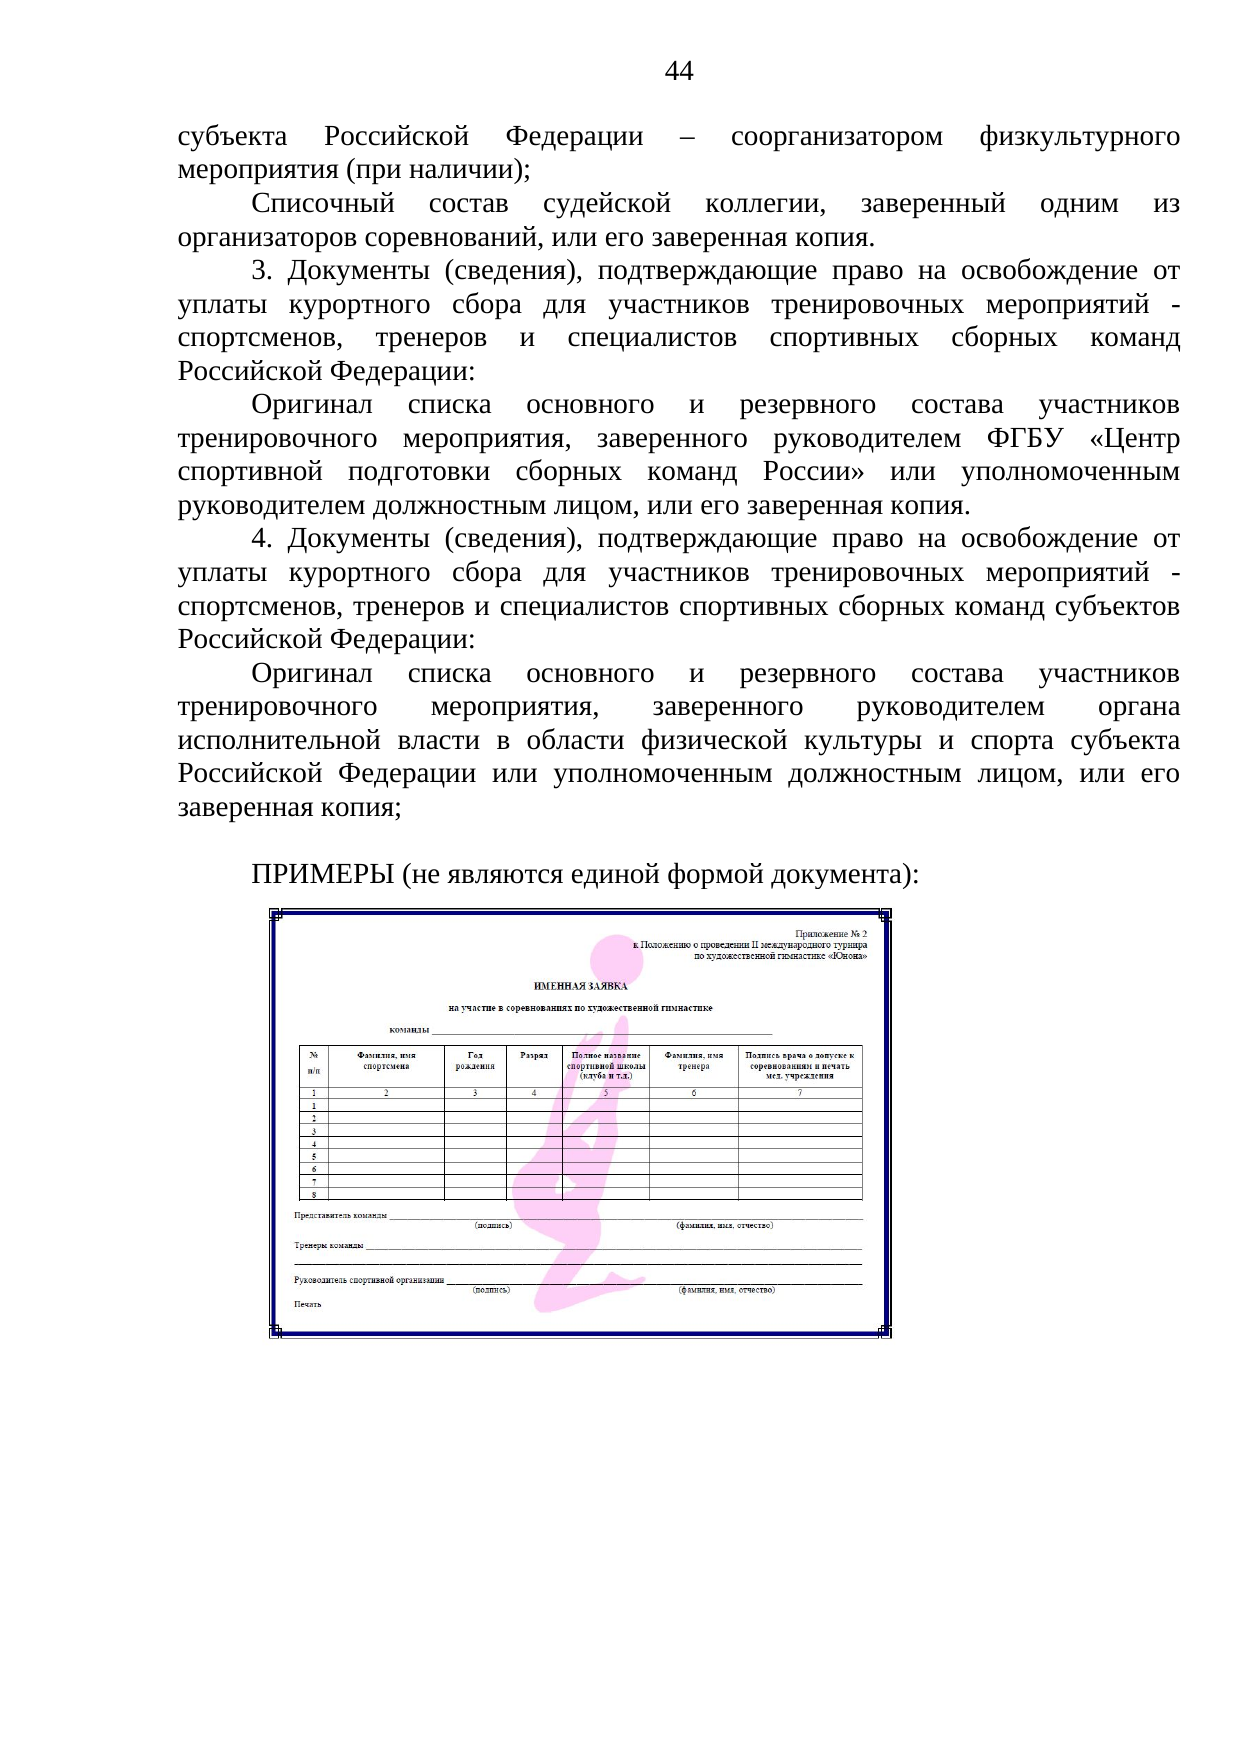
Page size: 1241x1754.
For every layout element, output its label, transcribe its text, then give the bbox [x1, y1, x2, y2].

text Списочный состав судейской коллегии, заверенный одним из организаторов соревнований, или его заверенная копия. [177, 185, 1181, 252]
text Оригинал списка основного и резервного состава участников тренировочного мероприятия, заверенного руководителем органа исполнительной власти в области физической культуры и спорта субъекта Российской Федерации или уполномоченным должностным лицом, или его заверенная копия; [177, 655, 1181, 822]
text 4. Документы (сведения), подтверждающие право на освобождение от уплаты курортного сбора для участников тренировочных мероприятий - спортсменов, тренеров и специалистов спортивных сборных команд субъектов Российской Федерации: [177, 521, 1181, 655]
picture [251, 889, 908, 1354]
text ПРИМЕРЫ (не являются единой формой документа): [177, 856, 1181, 889]
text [177, 118, 1181, 185]
text Оригинал списка основного и резервного состава участников тренировочного мероприятия, заверенного руководителем ФГБУ «Центр спортивной подготовки сборных команд России» или уполномоченным руководителем должностным лицом, или его заверенная копия. [177, 386, 1181, 521]
text 3. Документы (сведения), подтверждающие право на освобождение от уплаты курортного сбора для участников тренировочных мероприятий - спортсменов, тренеров и специалистов спортивных сборных команд Российской Федерации: [177, 252, 1181, 386]
